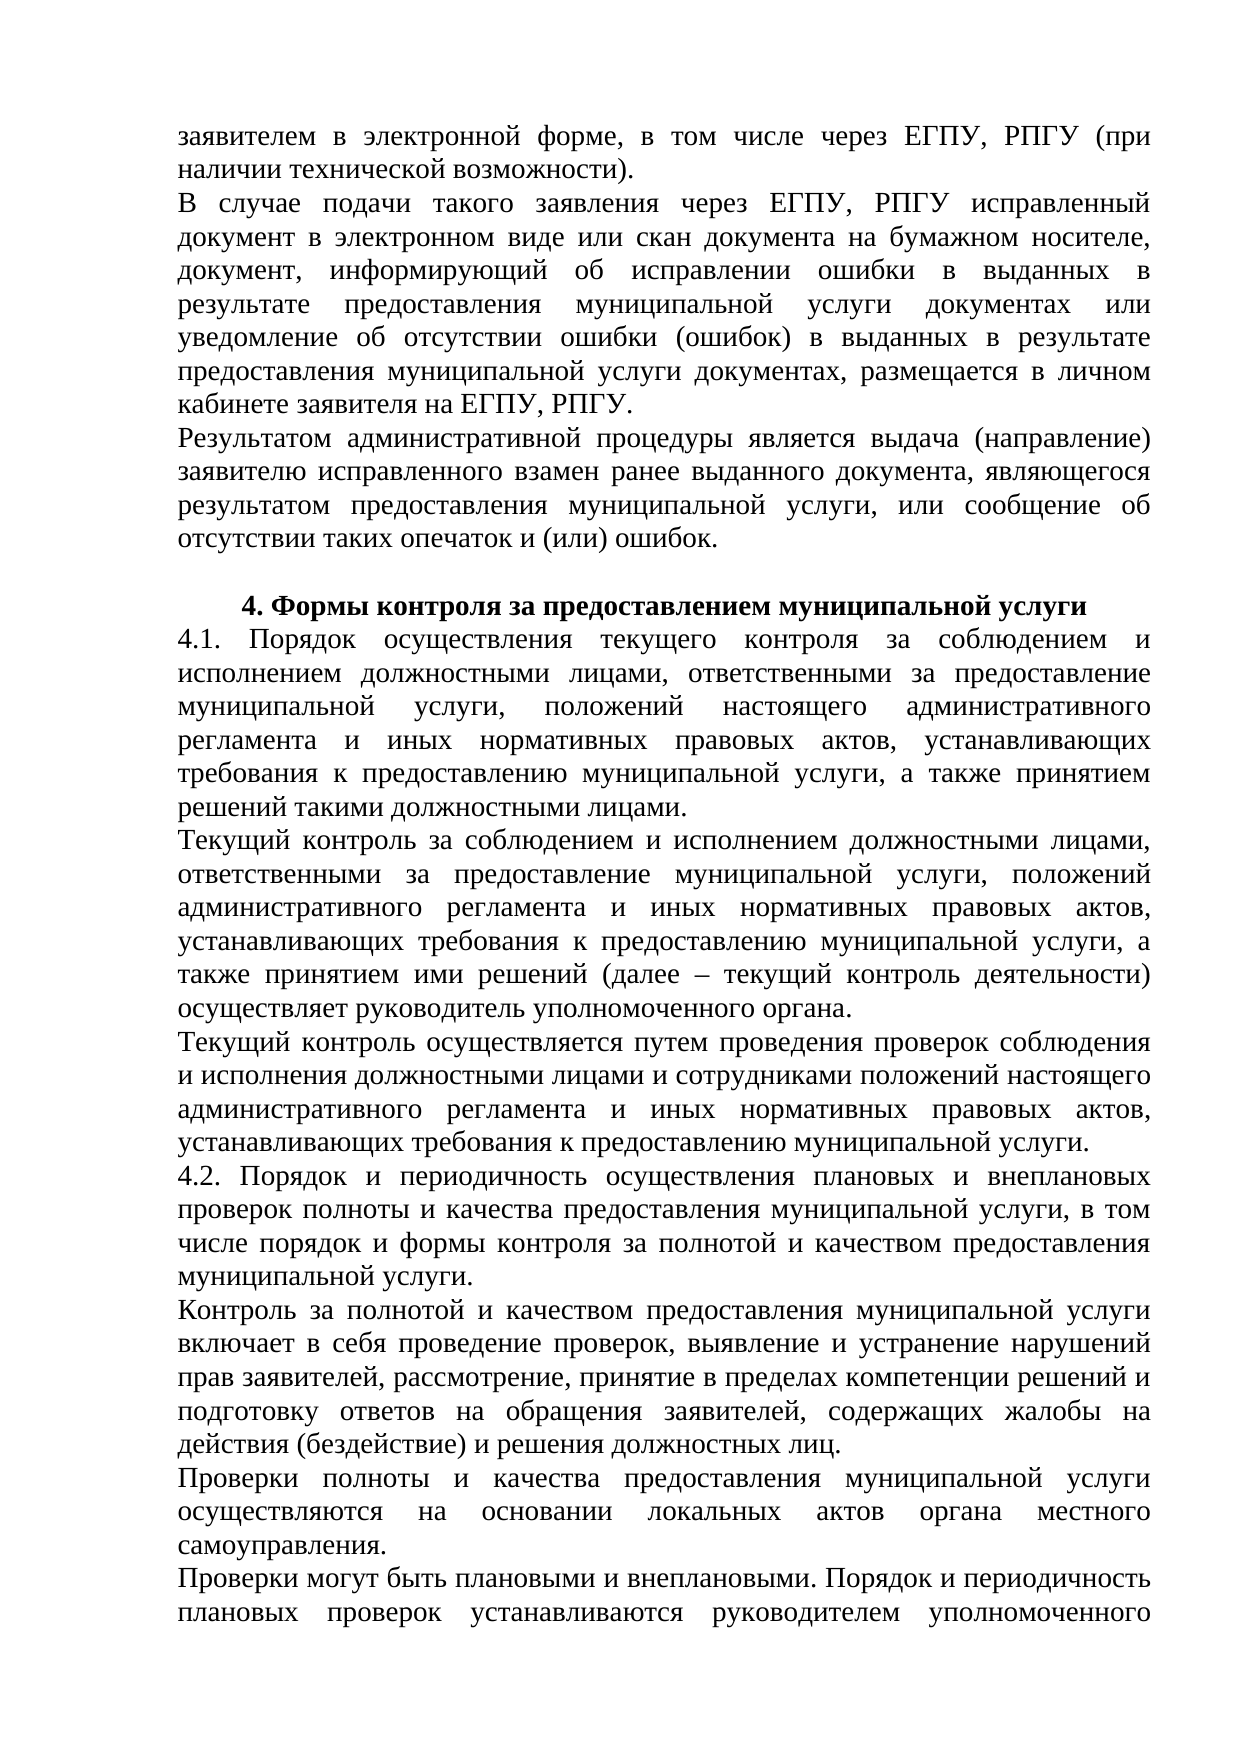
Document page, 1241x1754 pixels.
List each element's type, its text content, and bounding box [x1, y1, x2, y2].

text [177, 1560, 1152, 1627]
text 4.1. Порядок осуществления текущего контроля за соблюдением и исполнением должностными лицами, ответственными за предоставление муниципальной услуги, положений настоящего административного регламента и иных нормативных правовых актов, устанавливающих требования к предоставлению муниципальной услуги, а также принятием решений такими должностными лицами. [177, 621, 1152, 822]
title 4. Формы контроля за предоставлением муниципальной услуги [177, 588, 1152, 621]
text В случае подачи такого заявления через ЕГПУ, РПГУ исправленный документ в электронном виде или скан документа на бумажном носителе, документ, информирующий об исправлении ошибки в выданных в результате предоставления муниципальной услуги документах или уведомление об отсутствии ошибки (ошибок) в выданных в результате предоставления муниципальной услуги документах, размещается в личном кабинете заявителя на ЕГПУ, РПГУ. [177, 185, 1152, 420]
text Результатом административной процедуры является выдача (направление) заявителю исправленного взамен ранее выданного документа, являющегося результатом предоставления муниципальной услуги, или сообщение об отсутствии таких опечаток и (или) ошибок. [177, 420, 1152, 554]
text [177, 118, 1152, 185]
text Проверки полноты и качества предоставления муниципальной услуги осуществляются на основании локальных актов органа местного самоуправления. [177, 1460, 1152, 1560]
text Контроль за полнотой и качеством предоставления муниципальной услуги включает в себя проведение проверок, выявление и устранение нарушений прав заявителей, рассмотрение, принятие в пределах компетенции решений и подготовку ответов на обращения заявителей, содержащих жалобы на действия (бездействие) и решения должностных лиц. [177, 1292, 1152, 1460]
text Текущий контроль за соблюдением и исполнением должностными лицами, ответственными за предоставление муниципальной услуги, положений административного регламента и иных нормативных правовых актов, устанавливающих требования к предоставлению муниципальной услуги, а также принятием ими решений (далее – текущий контроль деятельности) осуществляет руководитель уполномоченного органа. [177, 822, 1152, 1024]
text Текущий контроль осуществляется путем проведения проверок соблюдения и исполнения должностными лицами и сотрудниками положений настоящего административного регламента и иных нормативных правовых актов, устанавливающих требования к предоставлению муниципальной услуги. [177, 1024, 1152, 1158]
text 4.2. Порядок и периодичность осуществления плановых и внеплановых проверок полноты и качества предоставления муниципальной услуги, в том числе порядок и формы контроля за полнотой и качеством предоставления муниципальной услуги. [177, 1158, 1152, 1292]
